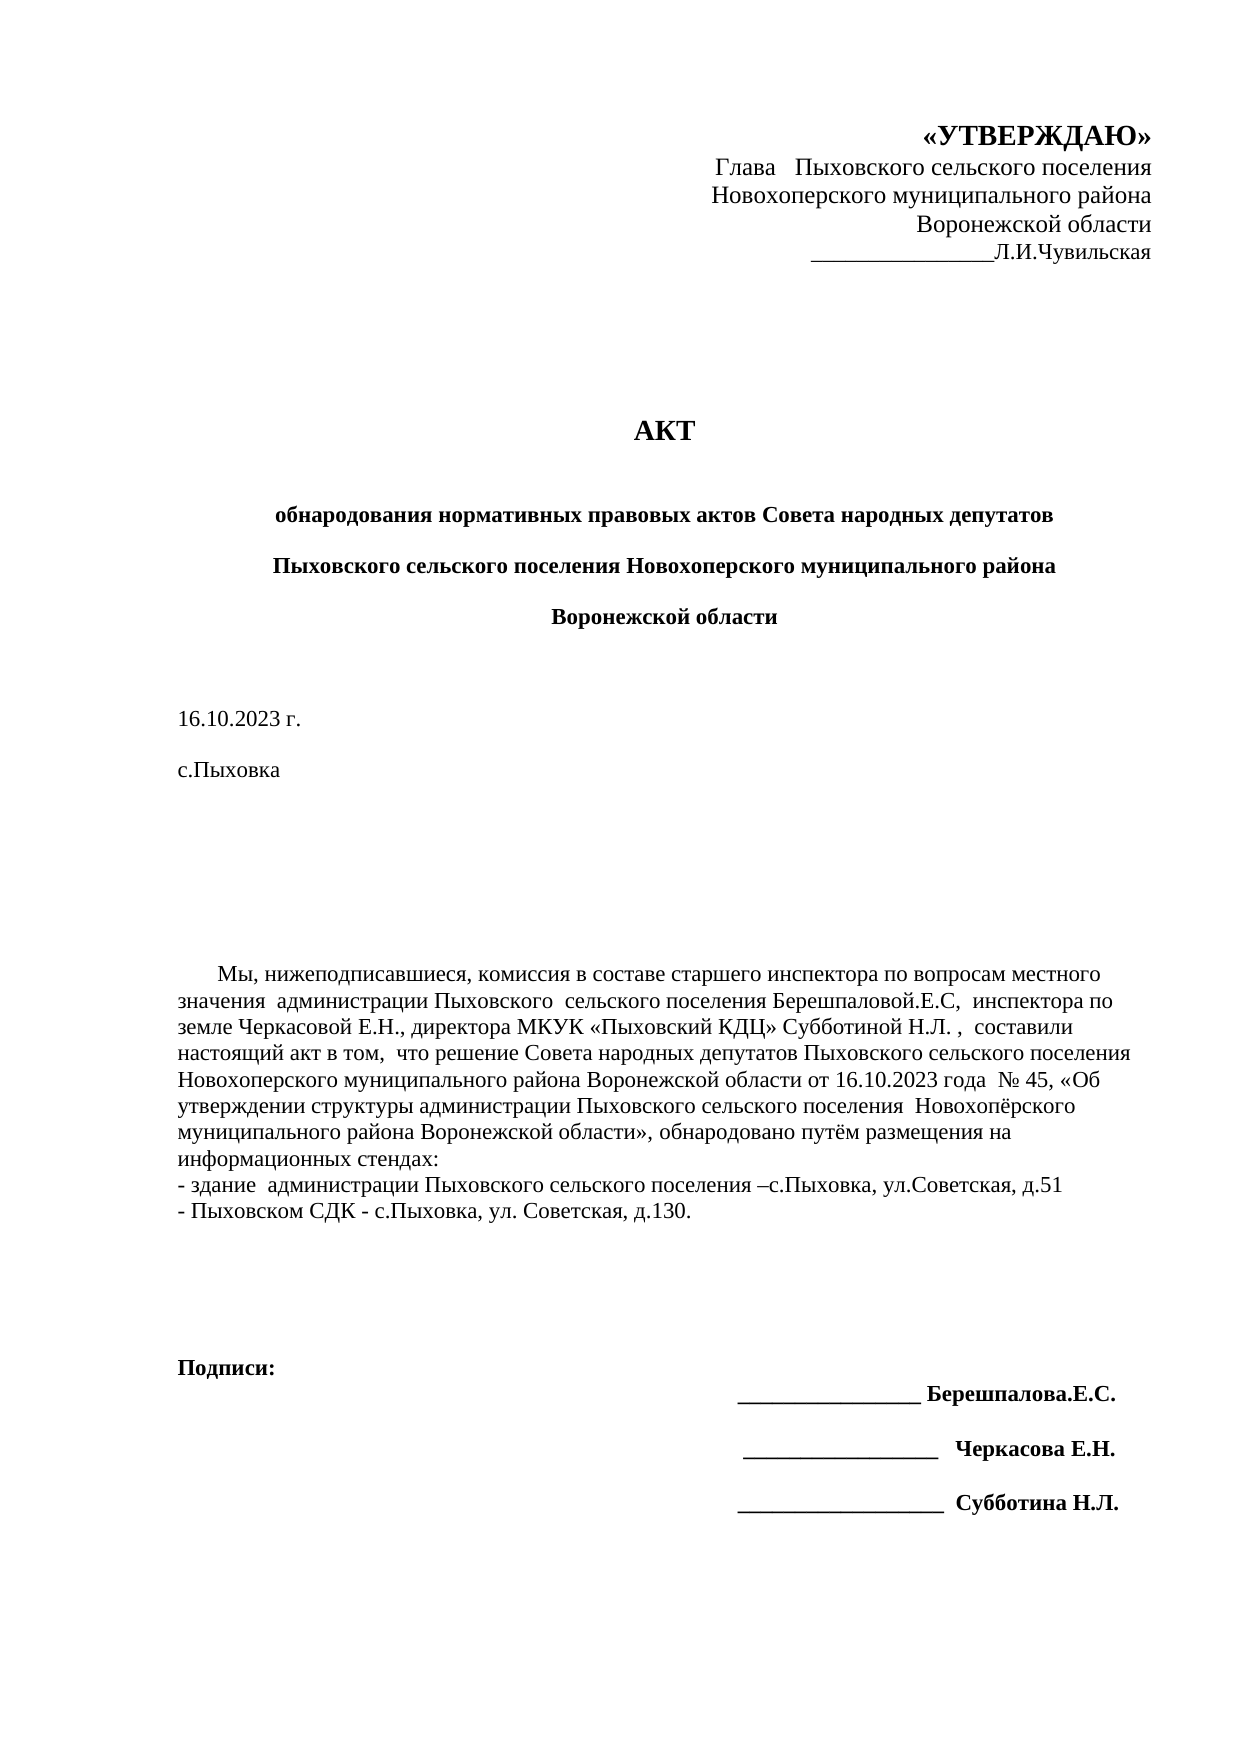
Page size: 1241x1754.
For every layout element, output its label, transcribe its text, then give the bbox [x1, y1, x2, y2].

text - здание администрации Пыховского сельского поселения –с.Пыховка, ул.Советская, д.51 [177, 1171, 1152, 1197]
text _________________ Черкасова Е.Н. [177, 1435, 1152, 1461]
subtitle «УТВЕРЖДАЮ» [177, 118, 1152, 152]
text 16.10.2023 г. [177, 705, 1152, 731]
text - Пыховском СДК - с.Пыховка, ул. Советская, д.130. [177, 1197, 1152, 1224]
subtitle Глава Пыховского сельского поселения [177, 152, 1152, 180]
text ________________Л.И.Чувильская [177, 238, 1152, 264]
subtitle Воронежской области [177, 209, 1152, 238]
text __________________ Субботина Н.Л. [177, 1489, 1152, 1515]
subtitle АКТ [177, 413, 1152, 447]
text обнародования нормативных правовых актов Совета народных депутатов [177, 501, 1152, 527]
text ________________ Берешпалова.Е.С. [177, 1380, 1152, 1407]
text Подписи: [177, 1354, 1152, 1380]
text Пыховского сельского поселения Новохоперского муниципального района [177, 552, 1152, 578]
text Воронежской области [177, 603, 1152, 629]
subtitle Новохоперского муниципального района [177, 180, 1152, 209]
text Мы, нижеподписавшиеся, комиссия в составе старшего инспектора по вопросам местного значения администрации Пыховского сельского поселения Берешпаловой.Е.С, инспектора по земле Черкасовой Е.Н., директора МКУК «Пыховский КДЦ» Субботиной Н.Л. , составили настоящий акт в том, что решение Совета народных депутатов Пыховского сельского поселения Новохоперского муниципального района Воронежской области от 16.10.2023 года № 45, «Об утверждении структуры администрации Пыховского сельского поселения Новохопёрского муниципального района Воронежской области», обнародовано путём размещения на информационных стендах: [177, 960, 1152, 1171]
text с.Пыховка [177, 756, 1152, 782]
